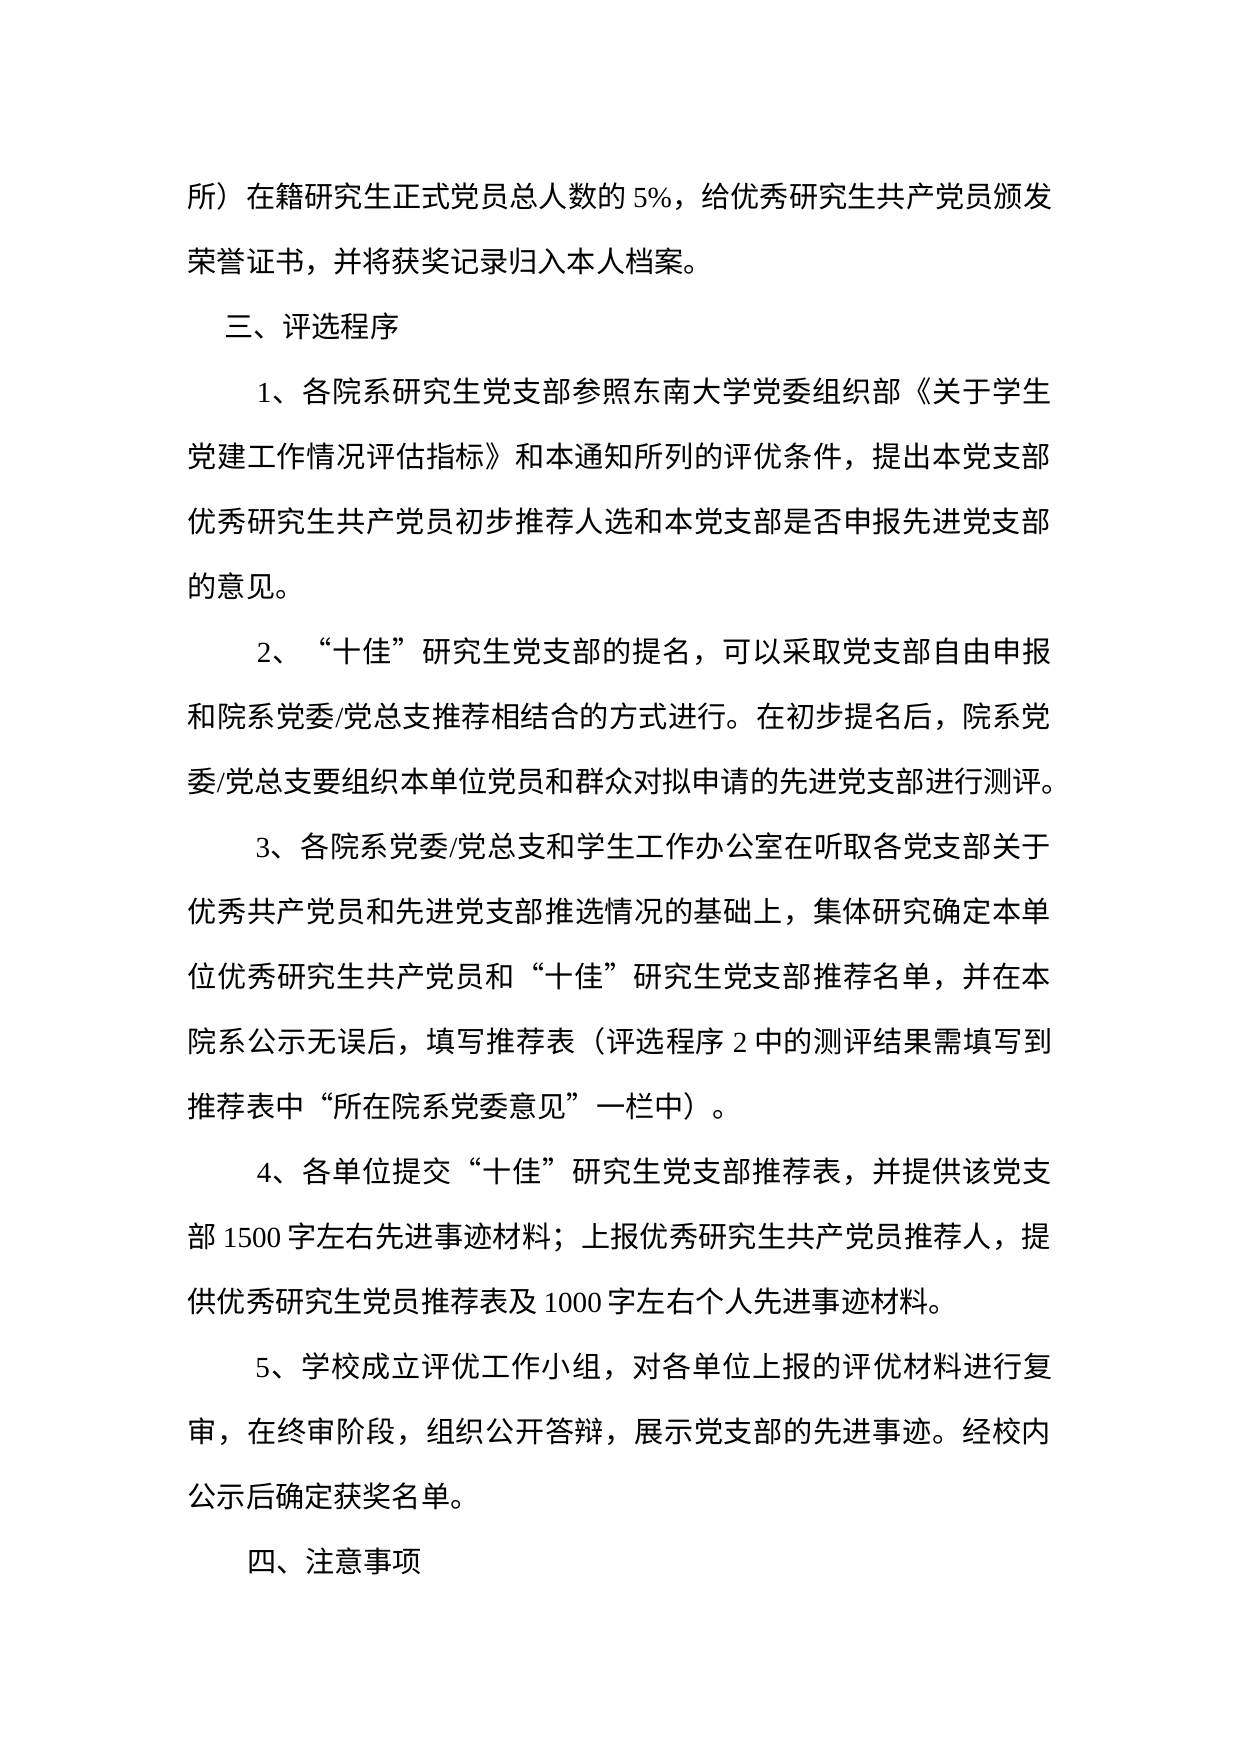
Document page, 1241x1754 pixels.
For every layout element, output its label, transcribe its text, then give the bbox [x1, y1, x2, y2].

text 三、评选程序 [187, 292, 1053, 357]
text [187, 162, 1053, 292]
text 4、各单位提交“十佳”研究生党支部推荐表，并提供该党支部1500字左右先进事迹材料；上报优秀研究生共产党员推荐人，提供优秀研究生党员推荐表及1000字左右个人先进事迹材料。 [187, 1137, 1053, 1332]
text 1、各院系研究生党支部参照东南大学党委组织部《关于学生党建工作情况评估指标》和本通知所列的评优条件，提出本党支部优秀研究生共产党员初步推荐人选和本党支部是否申报先进党支部的意见。 [187, 357, 1053, 617]
text 四、注意事项 [187, 1527, 1053, 1592]
text 2、“十佳”研究生党支部的提名，可以采取党支部自由申报和院系党委/党总支推荐相结合的方式进行。在初步提名后，院系党委/党总支要组织本单位党员和群众对拟申请的先进党支部进行测评。 [187, 617, 1053, 812]
text 3、各院系党委/党总支和学生工作办公室在听取各党支部关于优秀共产党员和先进党支部推选情况的基础上，集体研究确定本单位优秀研究生共产党员和“十佳”研究生党支部推荐名单，并在本院系公示无误后，填写推荐表（评选程序2中的测评结果需填写到推荐表中“所在院系党委意见”一栏中）。 [187, 812, 1053, 1137]
text 5、学校成立评优工作小组，对各单位上报的评优材料进行复审，在终审阶段，组织公开答辩，展示党支部的先进事迹。经校内公示后确定获奖名单。 [187, 1332, 1053, 1527]
